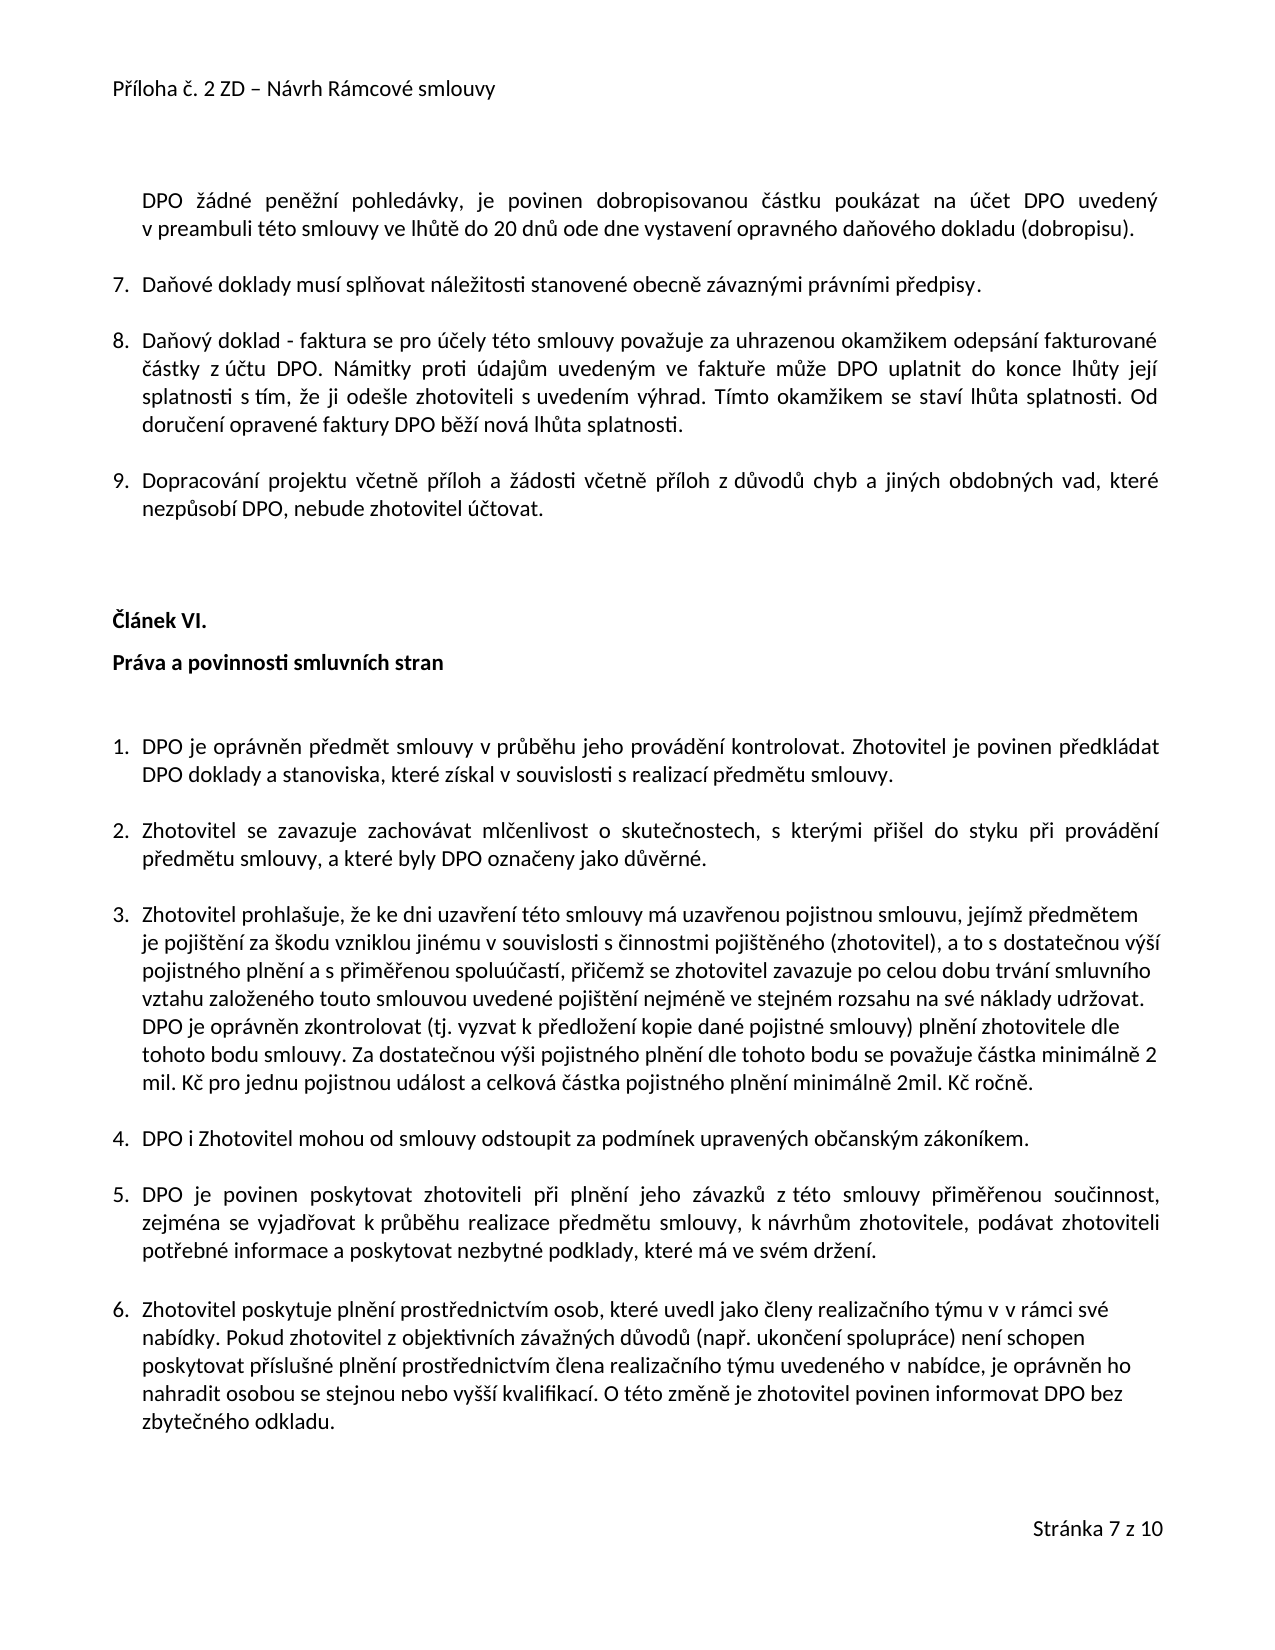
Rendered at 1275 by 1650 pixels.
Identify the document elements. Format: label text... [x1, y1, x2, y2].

list Daňové doklady musí splňovat náležitosti stanovené obecně závaznými právními předpisy. [112, 270, 1159, 298]
text Práva a povinnosti smluvních stran [112, 648, 1160, 676]
list DPO je povinen poskytovat zhotoviteli při plnění jeho závazků z této smlouvy přiměřenou součinnost, zejména se vyjadřovat k průběhu realizace předmětu smlouvy, k návrhům zhotovitele, podávat zhotoviteli potřebné informace a poskytovat nezbytné podklady, které má ve svém držení. [112, 1180, 1161, 1264]
text Článek VI. [112, 606, 1160, 634]
list DPO je oprávněn předmět smlouvy v průběhu jeho provádění kontrolovat. Zhotovitel je povinen předkládat DPO doklady a stanoviska, které získal v souvislosti s realizací předmětu smlouvy. [112, 732, 1161, 788]
list Zhotovitel se zavazuje zachovávat mlčenlivost o skutečnostech, s kterými přišel do styku při provádění předmětu smlouvy, a které byly DPO označeny jako důvěrné. [112, 816, 1161, 872]
list Zhotovitel prohlašuje, že ke dni uzavření této smlouvy má uzavřenou pojistnou smlouvu, jejímž předmětem je pojištění za škodu vzniklou jinému v souvislosti s činnostmi pojištěného (zhotovitel), a to s dostatečnou výší pojistného plnění a s přiměřenou spoluúčastí, přičemž se zhotovitel zavazuje po celou dobu trvání smluvního vztahu založeného touto smlouvou uvedené pojištění nejméně ve stejném rozsahu na své náklady udržovat. DPO je oprávněn zkontrolovat (tj. vyzvat k předložení kopie dané pojistné smlouvy) plnění zhotovitele dle tohoto bodu smlouvy. Za dostatečnou výši pojistného plnění dle tohoto bodu se považuje částka minimálně 2 mil. Kč pro jednu pojistnou událost a celková částka pojistného plnění minimálně 2mil. Kč ročně. [112, 900, 1161, 1096]
list Dopracování projektu včetně příloh a žádosti včetně příloh z důvodů chyb a jiných obdobných vad, které nezpůsobí DPO, nebude zhotovitel účtovat. [112, 466, 1159, 522]
list Daňový doklad - faktura se pro účely této smlouvy považuje za uhrazenou okamžikem odepsání fakturované částky z účtu DPO. Námitky proti údajům uvedeným ve faktuře může DPO uplatnit do konce lhůty její splatnosti s tím, že ji odešle zhotoviteli s uvedením výhrad. Tímto okamžikem se staví lhůta splatnosti. Od doručení opravené faktury DPO běží nová lhůta splatnosti. [112, 326, 1159, 438]
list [112, 186, 1159, 242]
list Zhotovitel poskytuje plnění prostřednictvím osob, které uvedl jako členy realizačního týmu v v rámci své nabídky. Pokud zhotovitel z objektivních závažných důvodů (např. ukončení spolupráce) není schopen poskytovat příslušné plnění prostřednictvím člena realizačního týmu uvedeného v nabídce, je oprávněn ho nahradit osobou se stejnou nebo vyšší kvalifikací. O této změně je zhotovitel povinen informovat DPO bez zbytečného odkladu. [112, 1295, 1161, 1435]
list DPO i Zhotovitel mohou od smlouvy odstoupit za podmínek upravených občanským zákoníkem. [112, 1124, 1161, 1152]
